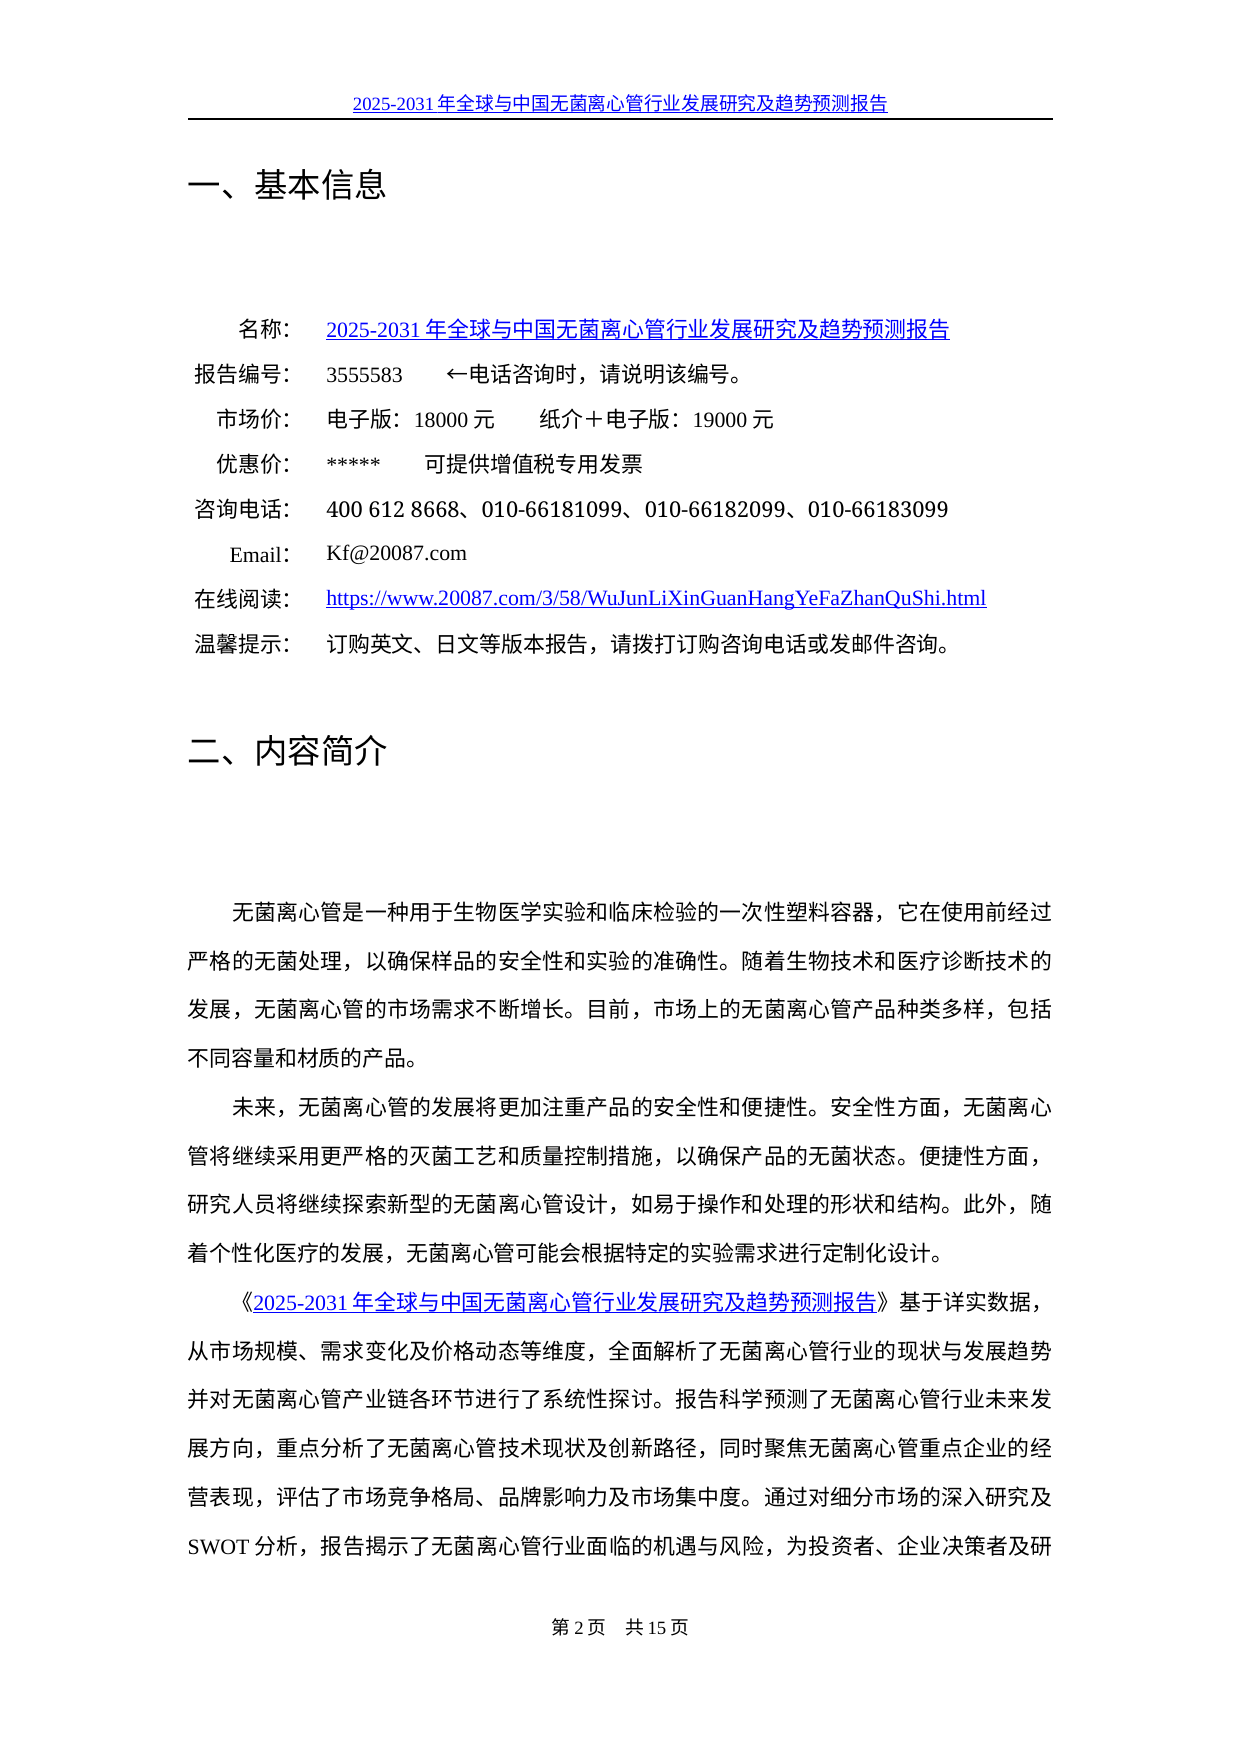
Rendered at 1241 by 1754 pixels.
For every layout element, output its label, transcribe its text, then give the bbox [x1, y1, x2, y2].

table_header 2025-2031年全球与中国无菌离心管行业发展研究及趋势预测报告 [315, 312, 1073, 357]
table_cell 电子版：18000 元 纸介＋电子版：19000 元 [315, 402, 1073, 447]
table_cell 市场价： [167, 402, 315, 447]
table_cell 咨询电话： [167, 492, 315, 537]
title 二、内容简介 [187, 717, 1053, 782]
table_cell 400 612 8668、010-66181099、010-66182099、010-66183099 [315, 492, 1073, 537]
table_cell 3555583 ←电话咨询时，请说明该编号。 [315, 357, 1073, 402]
table_cell 订购英文、日文等版本报告，请拨打订购咨询电话或发邮件咨询。 [315, 627, 1073, 672]
table_cell 优惠价： [167, 447, 315, 492]
title 一、基本信息 [187, 150, 1053, 215]
table_cell Kf@20087.com [315, 537, 1073, 582]
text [187, 894, 1053, 1561]
table_header 名称： [167, 312, 315, 357]
table_cell 温馨提示： [167, 627, 315, 672]
table_cell [315, 582, 1073, 627]
table_cell ***** 可提供增值税专用发票 [315, 447, 1073, 492]
table_cell 在线阅读： [167, 582, 315, 627]
table_cell Email： [167, 537, 315, 582]
table_cell 报告编号： [167, 357, 315, 402]
